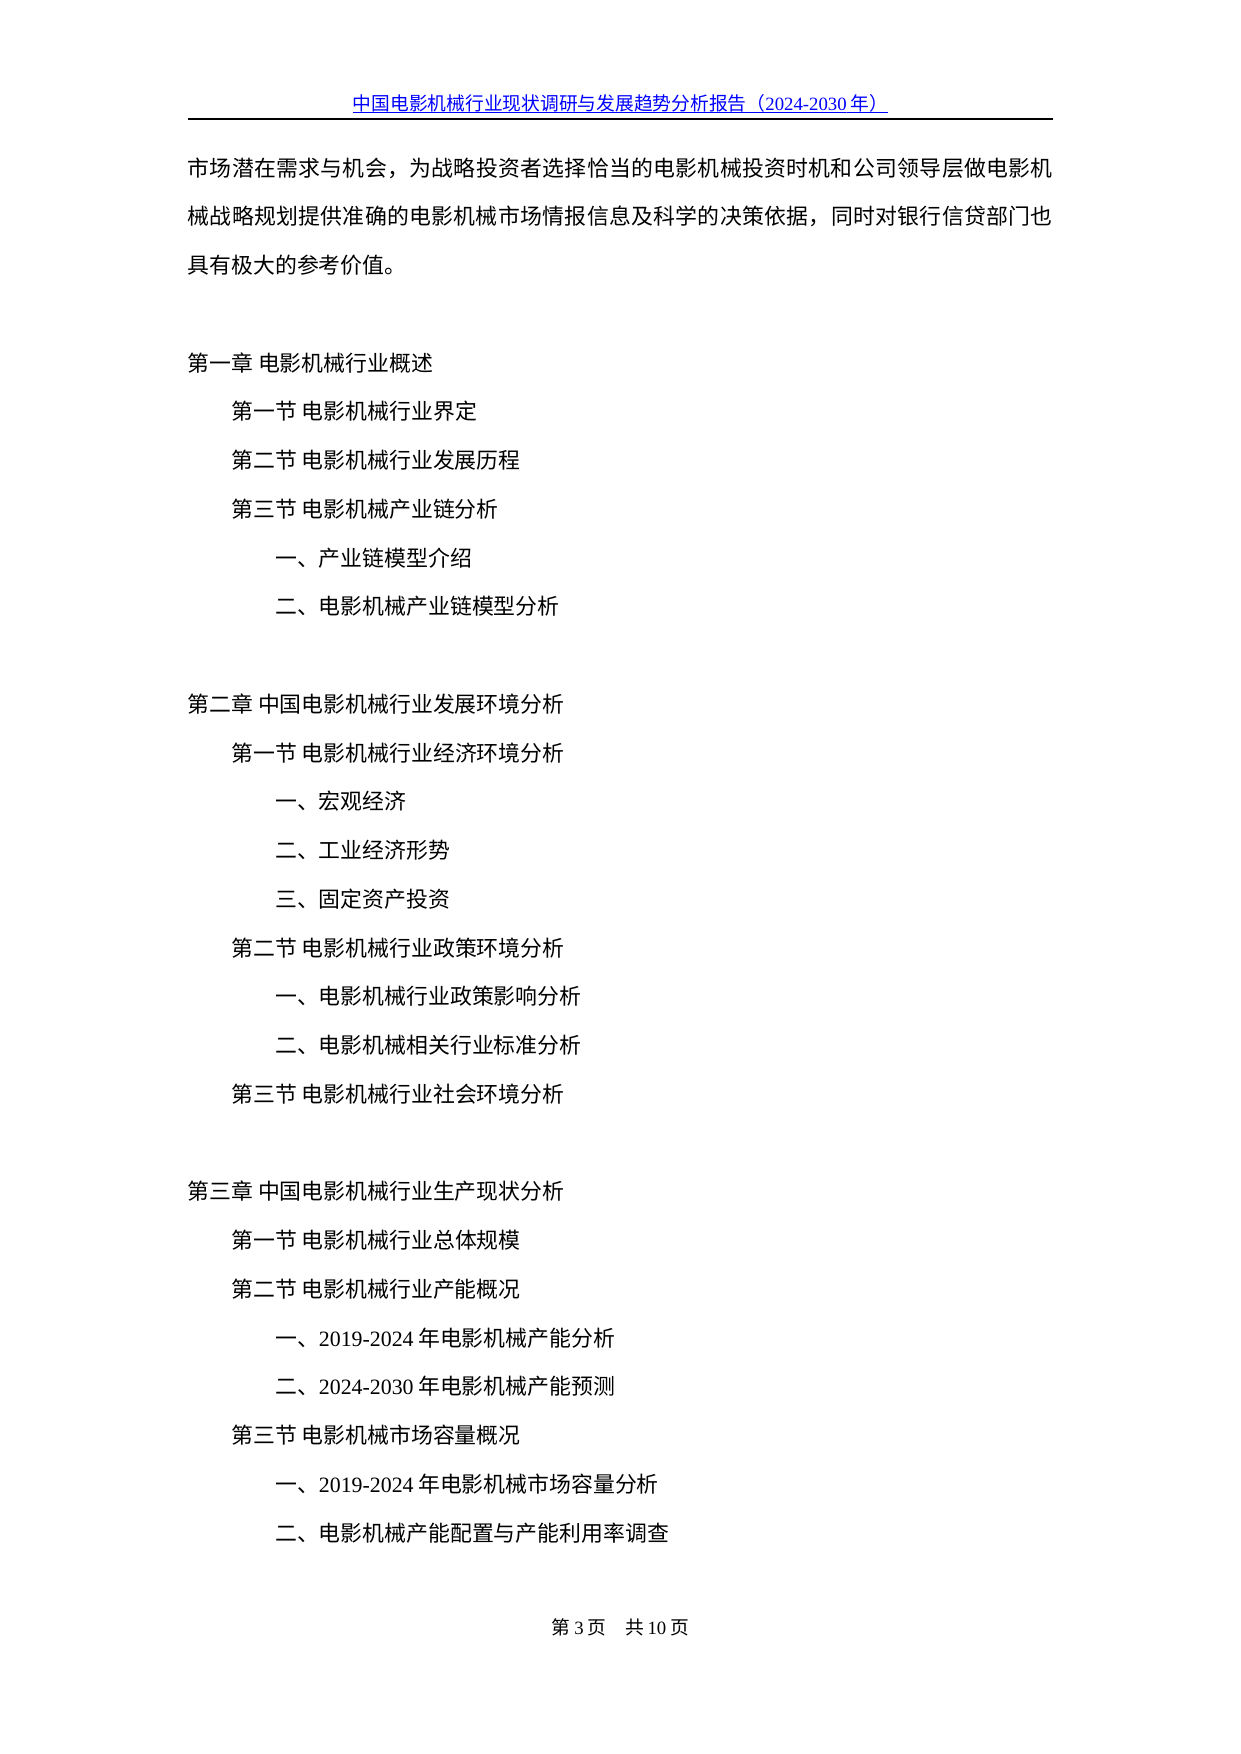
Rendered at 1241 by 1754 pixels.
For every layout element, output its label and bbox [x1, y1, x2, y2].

text [187, 150, 1053, 1548]
